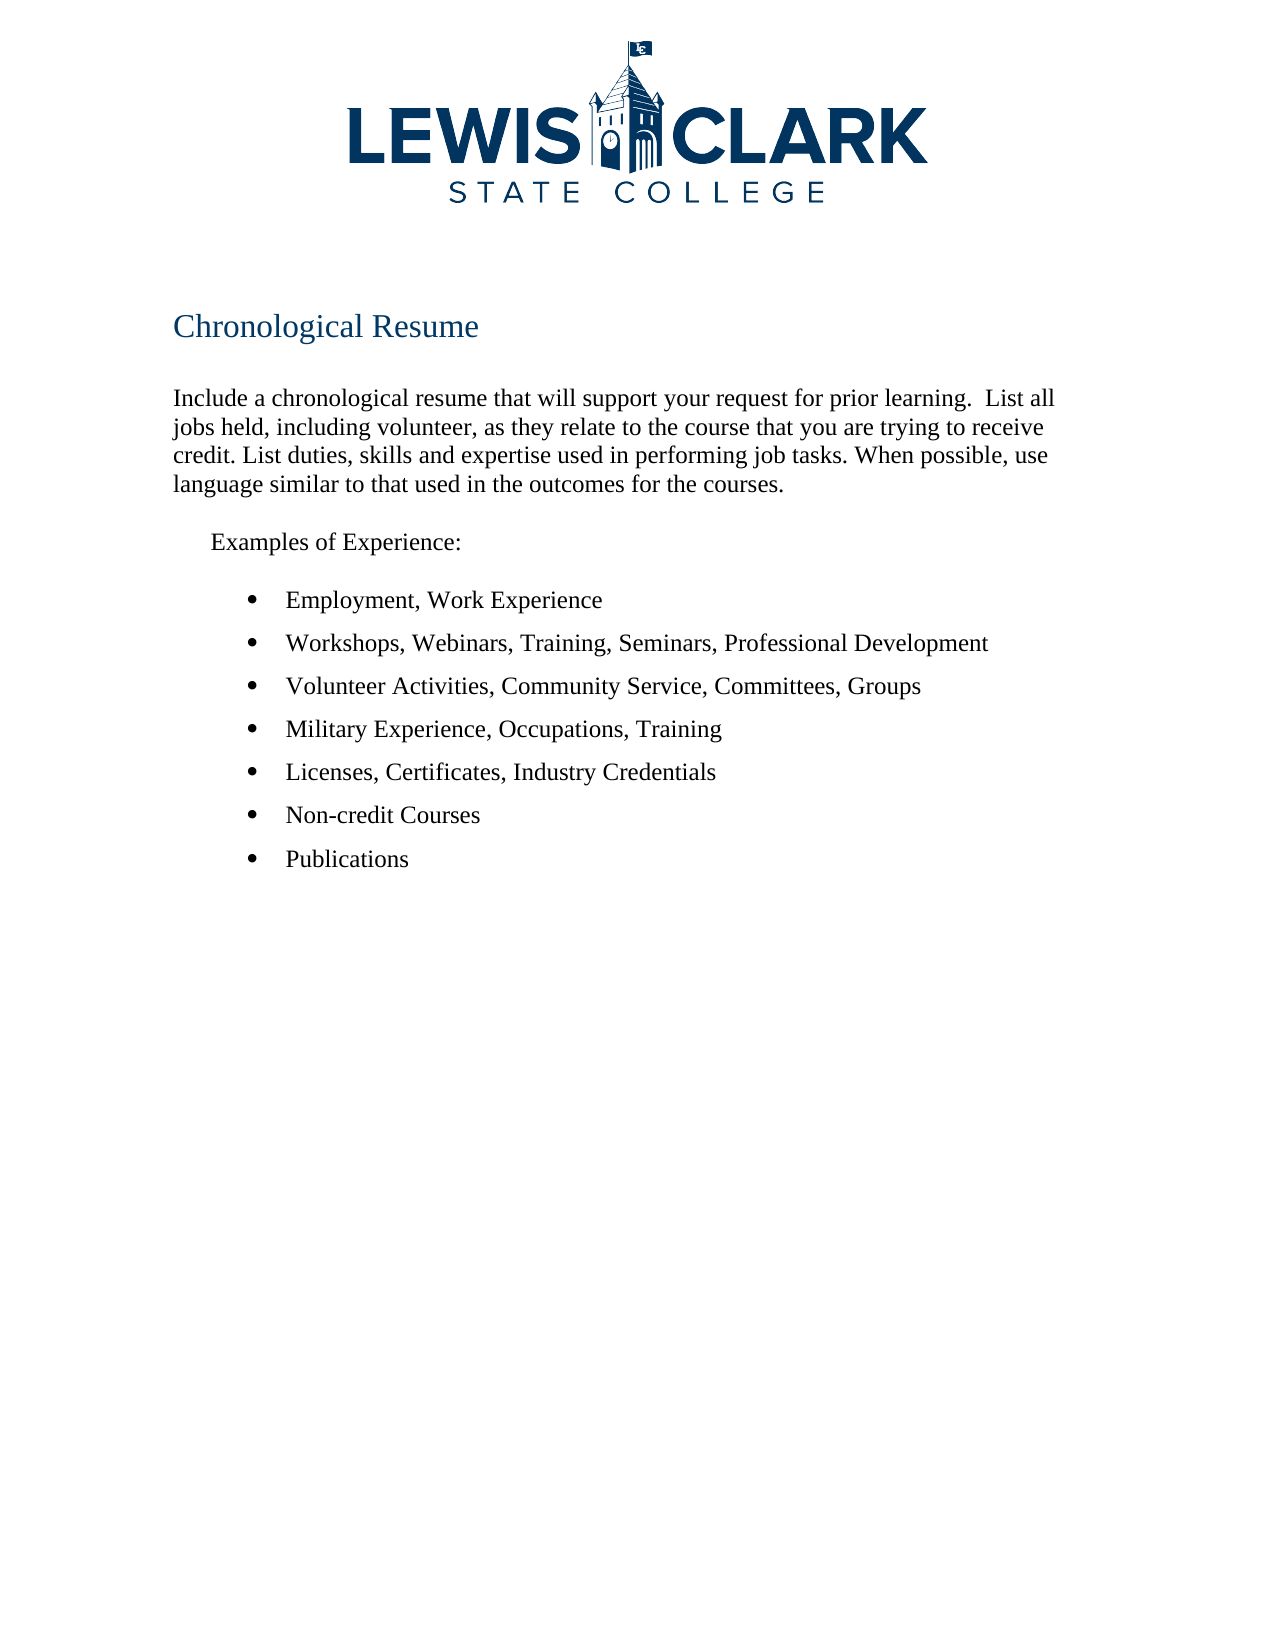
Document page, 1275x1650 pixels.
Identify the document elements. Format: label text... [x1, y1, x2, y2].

text Include a chronological resume that will support your request for prior learning. List all jobs held, including volunteer, as they relate to the course that you are trying to receive credit. List duties, skills and expertise used in performing job tasks. When possible, use language similar to that used in the outcomes for the courses. [173, 383, 1102, 498]
list Licenses, Certificates, Industry Credentials [248, 757, 1102, 786]
picture [318, 0, 956, 249]
list Publications [248, 844, 1102, 872]
text Examples of Experience: [210, 527, 1102, 556]
text Chronological Resume [173, 306, 1102, 344]
list Military Experience, Occupations, Training [248, 714, 1102, 743]
list Non-credit Courses [248, 801, 1102, 829]
list Employment, Work Experience [248, 585, 1102, 614]
list Workshops, Webinars, Training, Seminars, Professional Development [248, 628, 1102, 657]
list Volunteer Activities, Community Service, Committees, Groups [248, 671, 1102, 700]
